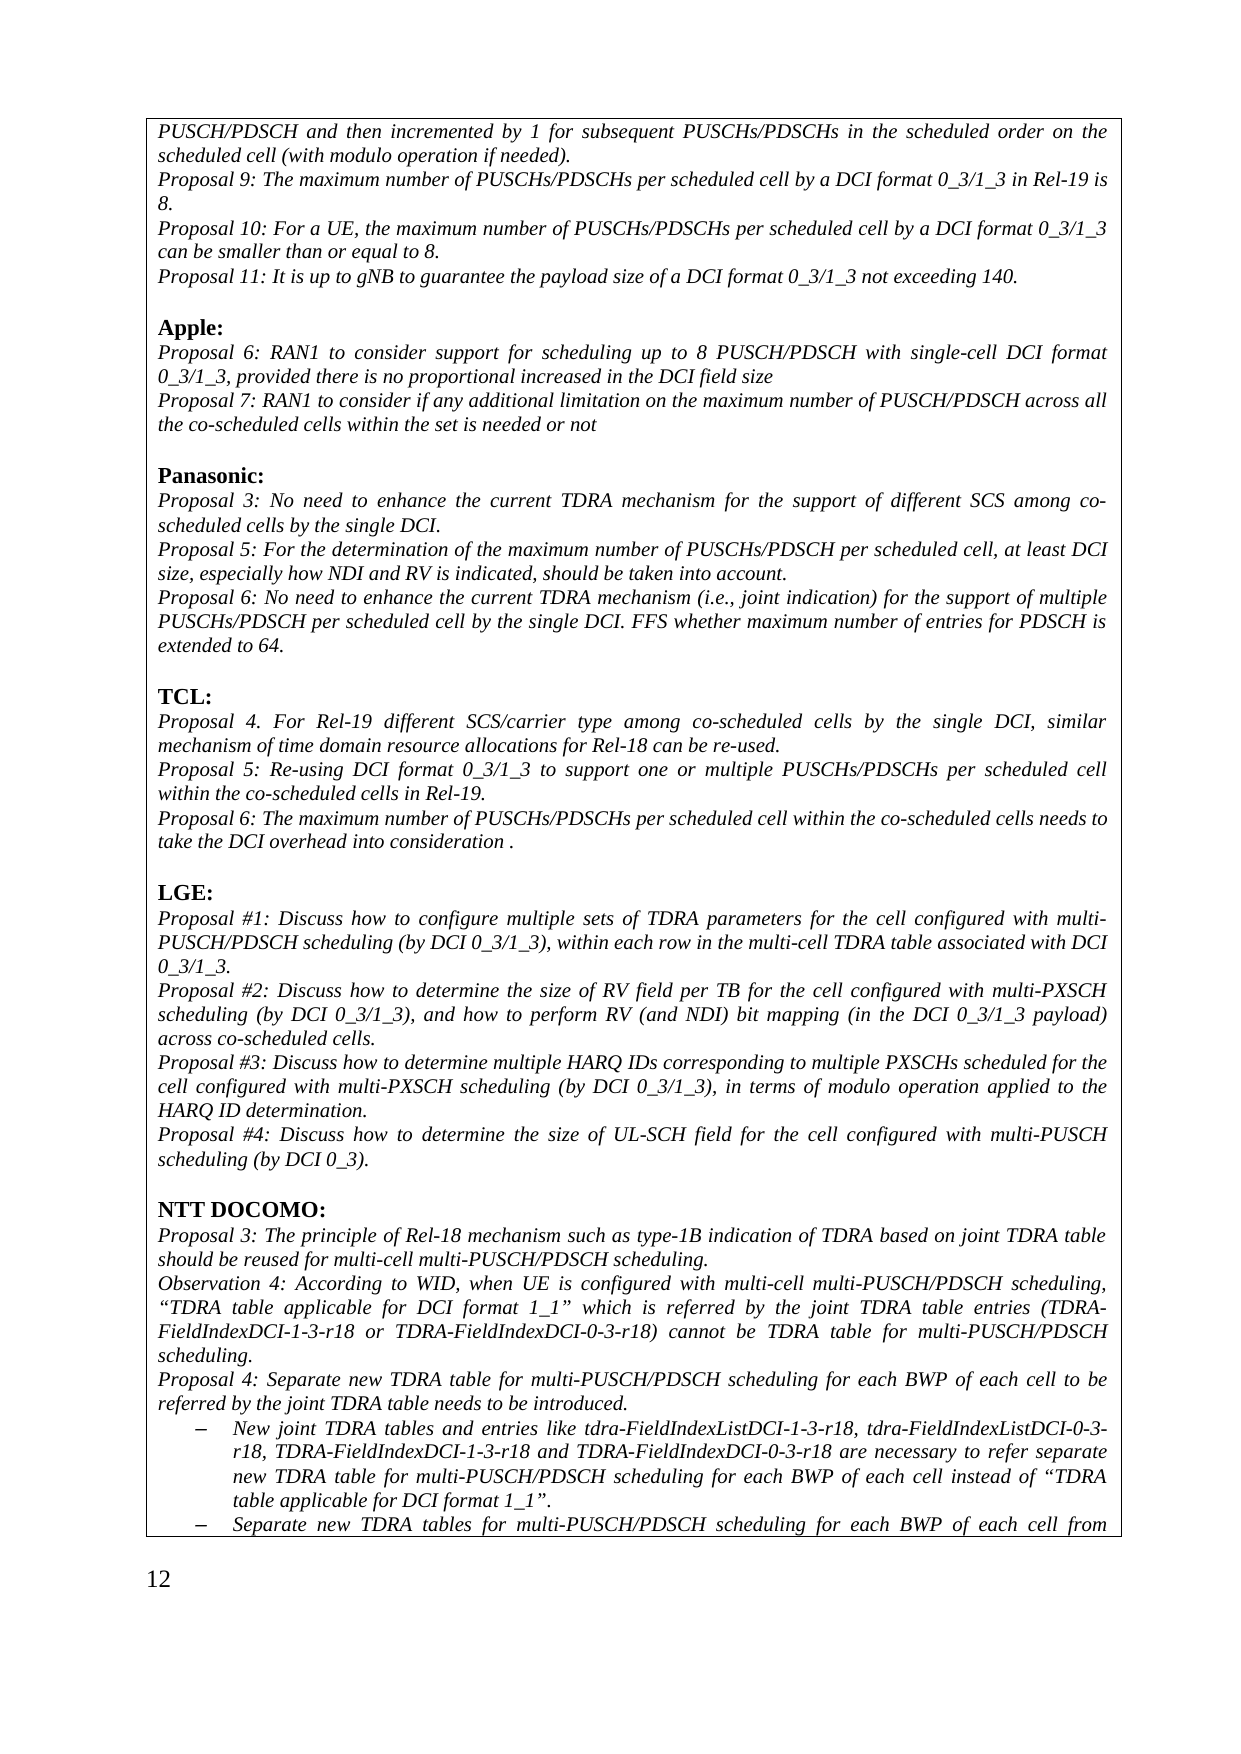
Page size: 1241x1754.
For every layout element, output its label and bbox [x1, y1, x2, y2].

table_header [147, 119, 1121, 1536]
